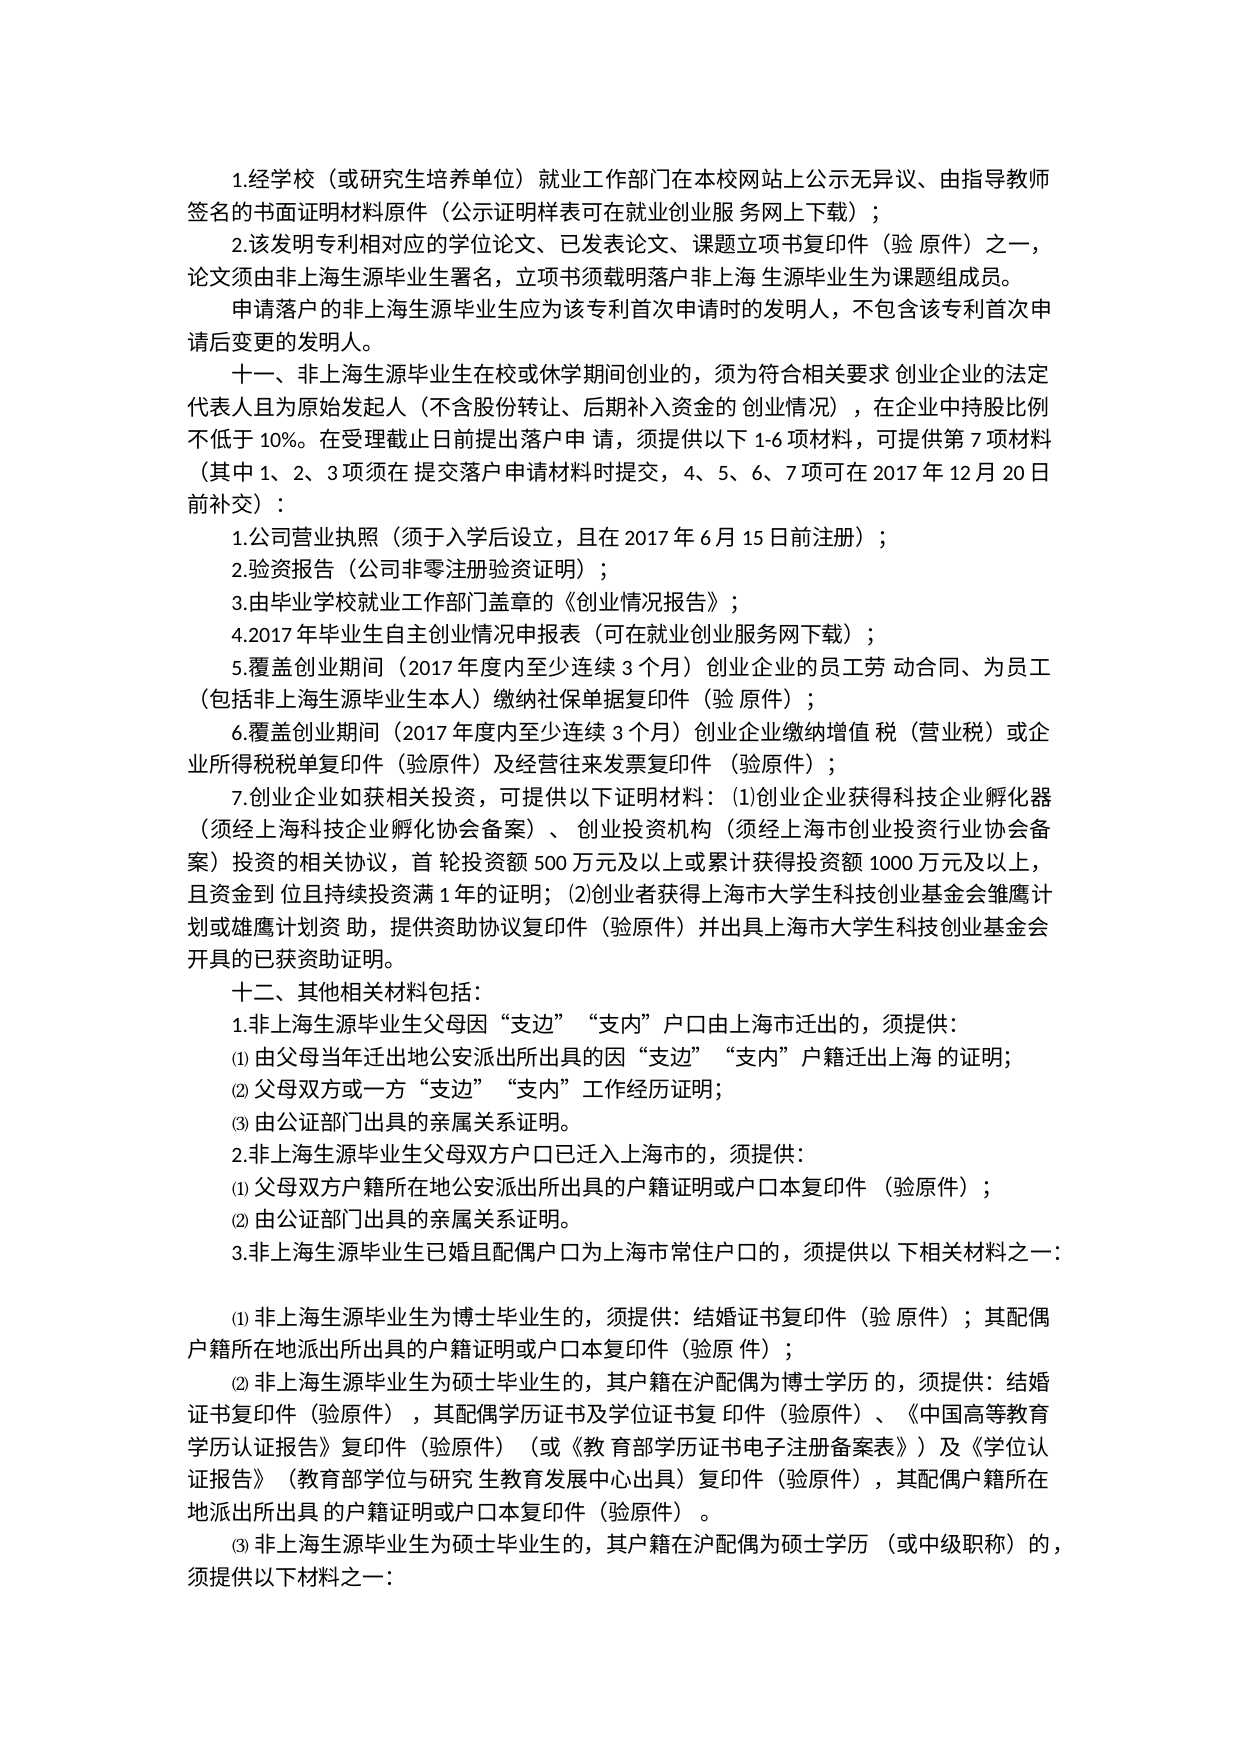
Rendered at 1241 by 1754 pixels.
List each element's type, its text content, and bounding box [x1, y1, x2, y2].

text 7.创业企业如获相关投资，可提供以下证明材料： ⑴创业企业获得科技企业孵化器（须经上海科技企业孵化协会备案）、 创业投资机构（须经上海市创业投资行业协会备案）投资的相关协议，首 轮投资额500 万元及以上或累计获得投资额1000 万元及以上，且资金到 位且持续投资满1年的证明； ⑵创业者获得上海市大学生科技创业基金会雏鹰计划或雄鹰计划资 助，提供资助协议复印件（验原件）并出具上海市大学生科技创业基金会 开具的已获资助证明。 [187, 779, 1053, 974]
text 1.非上海生源毕业生父母因“支边”“支内”户口由上海市迁出的，须提供： [187, 1007, 1053, 1039]
text ⑶非上海生源毕业生为硕士毕业生的，其户籍在沪配偶为硕士学历 （或中级职称）的，须提供以下材料之一： [187, 1527, 1053, 1592]
text ⑴非上海生源毕业生为博士毕业生的，须提供：结婚证书复印件（验 原件）；其配偶户籍所在地派出所出具的户籍证明或户口本复印件（验原 件）； [187, 1299, 1053, 1364]
text 十一、非上海生源毕业生在校或休学期间创业的，须为符合相关要求 创业企业的法定代表人且为原始发起人（不含股份转让、后期补入资金的 创业情况），在企业中持股比例不低于10%。在受理截止日前提出落户申 请，须提供以下1-6项材料，可提供第7项材料（其中1、2、3项须在 提交落户申请材料时提交，4、5、6、7项可在2017年12月20日前补交）： [187, 357, 1053, 519]
text 6.覆盖创业期间（2017 年度内至少连续 3 个月）创业企业缴纳增值 税（营业税）或企业所得税税单复印件（验原件）及经营往来发票复印件 （验原件）； [187, 714, 1053, 779]
text ⑴父母双方户籍所在地公安派出所出具的户籍证明或户口本复印件 （验原件）； [187, 1169, 1053, 1202]
text 5.覆盖创业期间（2017年度内至少连续3个月）创业企业的员工劳 动合同、为员工（包括非上海生源毕业生本人）缴纳社保单据复印件（验 原件）； [187, 649, 1053, 714]
text 3.非上海生源毕业生已婚且配偶户口为上海市常住户口的，须提供以 下相关材料之一： [187, 1234, 1053, 1299]
text 1.公司营业执照（须于入学后设立，且在2017 年6月15日前注册）； [187, 519, 1053, 552]
text 2.该发明专利相对应的学位论文、已发表论文、课题立项书复印件（验 原件）之一，论文须由非上海生源毕业生署名，立项书须载明落户非上海 生源毕业生为课题组成员。 [187, 227, 1053, 292]
text 1.经学校（或研究生培养单位）就业工作部门在本校网站上公示无异议、由指导教师签名的书面证明材料原件（公示证明样表可在就业创业服 务网上下载）； [187, 162, 1053, 227]
text 4.2017年毕业生自主创业情况申报表（可在就业创业服务网下载）； [187, 617, 1053, 649]
text ⑶由公证部门出具的亲属关系证明。 [187, 1104, 1053, 1137]
text 十二、其他相关材料包括： [187, 974, 1053, 1007]
text 3.由毕业学校就业工作部门盖章的《创业情况报告》； [187, 584, 1053, 617]
text 2.验资报告（公司非零注册验资证明）； [187, 552, 1053, 584]
text ⑴由父母当年迁出地公安派出所出具的因“支边”“支内”户籍迁出上海 的证明； [187, 1039, 1053, 1072]
text ⑵非上海生源毕业生为硕士毕业生的，其户籍在沪配偶为博士学历 的，须提供：结婚证书复印件（验原件） ，其配偶学历证书及学位证书复 印件（验原件）、《中国高等教育学历认证报告》复印件（验原件）（或《教 育部学历证书电子注册备案表》）及《学位认证报告》（教育部学位与研究 生教育发展中心出具）复印件（验原件），其配偶户籍所在地派出所出具 的户籍证明或户口本复印件（验原件） 。 [187, 1364, 1053, 1527]
text ⑵由公证部门出具的亲属关系证明。 [187, 1202, 1053, 1234]
text ⑵父母双方或一方“支边”“支内”工作经历证明； [187, 1072, 1053, 1104]
text 申请落户的非上海生源毕业生应为该专利首次申请时的发明人，不包含该专利首次申请后变更的发明人。 [187, 292, 1053, 357]
text 2.非上海生源毕业生父母双方户口已迁入上海市的，须提供： [187, 1137, 1053, 1169]
